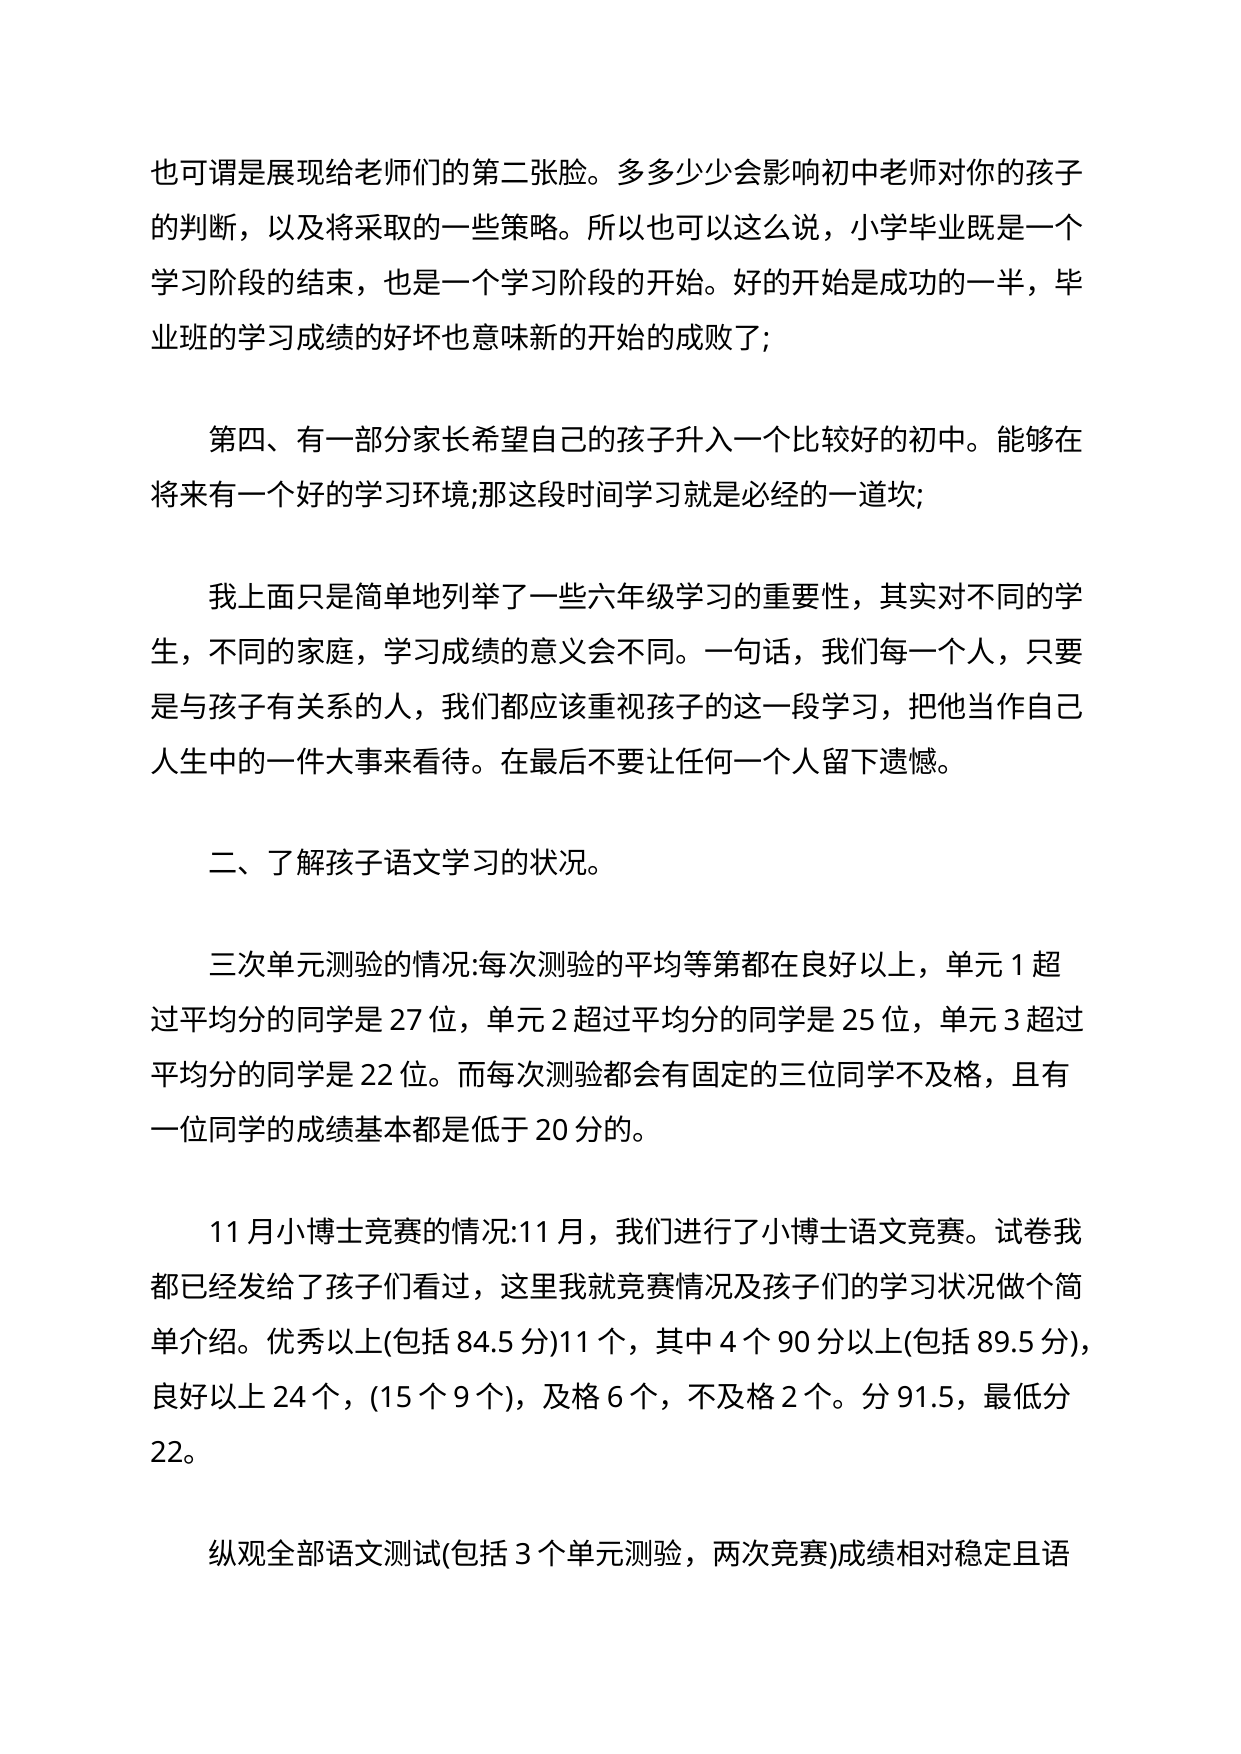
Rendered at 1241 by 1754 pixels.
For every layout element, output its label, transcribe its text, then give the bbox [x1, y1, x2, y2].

text 11月小博士竞赛的情况:11月，我们进行了小博士语文竞赛。试卷我都已经发给了孩子们看过，这里我就竞赛情况及孩子们的学习状况做个简单介绍。优秀以上(包括84.5分)11个，其中4个90分以上(包括89.5分)，良好以上24个，(15个9个)，及格6个，不及格2个。分91.5，最低分22。 [150, 1209, 1090, 1471]
text 第四、有一部分家长希望自己的孩子升入一个比较好的初中。能够在将来有一个好的学习环境;那这段时间学习就是必经的一道坎; [150, 417, 1090, 514]
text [150, 150, 1090, 357]
text 三次单元测验的情况:每次测验的平均等第都在良好以上，单元1超过平均分的同学是27位，单元2超过平均分的同学是25位，单元3超过平均分的同学是22位。而每次测验都会有固定的三位同学不及格，且有一位同学的成绩基本都是低于20分的。 [150, 942, 1090, 1149]
text 我上面只是简单地列举了一些六年级学习的重要性，其实对不同的学生，不同的家庭，学习成绩的意义会不同。一句话，我们每一个人，只要是与孩子有关系的人，我们都应该重视孩子的这一段学习，把他当作自己人生中的一件大事来看待。在最后不要让任何一个人留下遗憾。 [150, 573, 1090, 781]
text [150, 1531, 1090, 1573]
text 二、了解孩子语文学习的状况。 [150, 840, 1090, 882]
